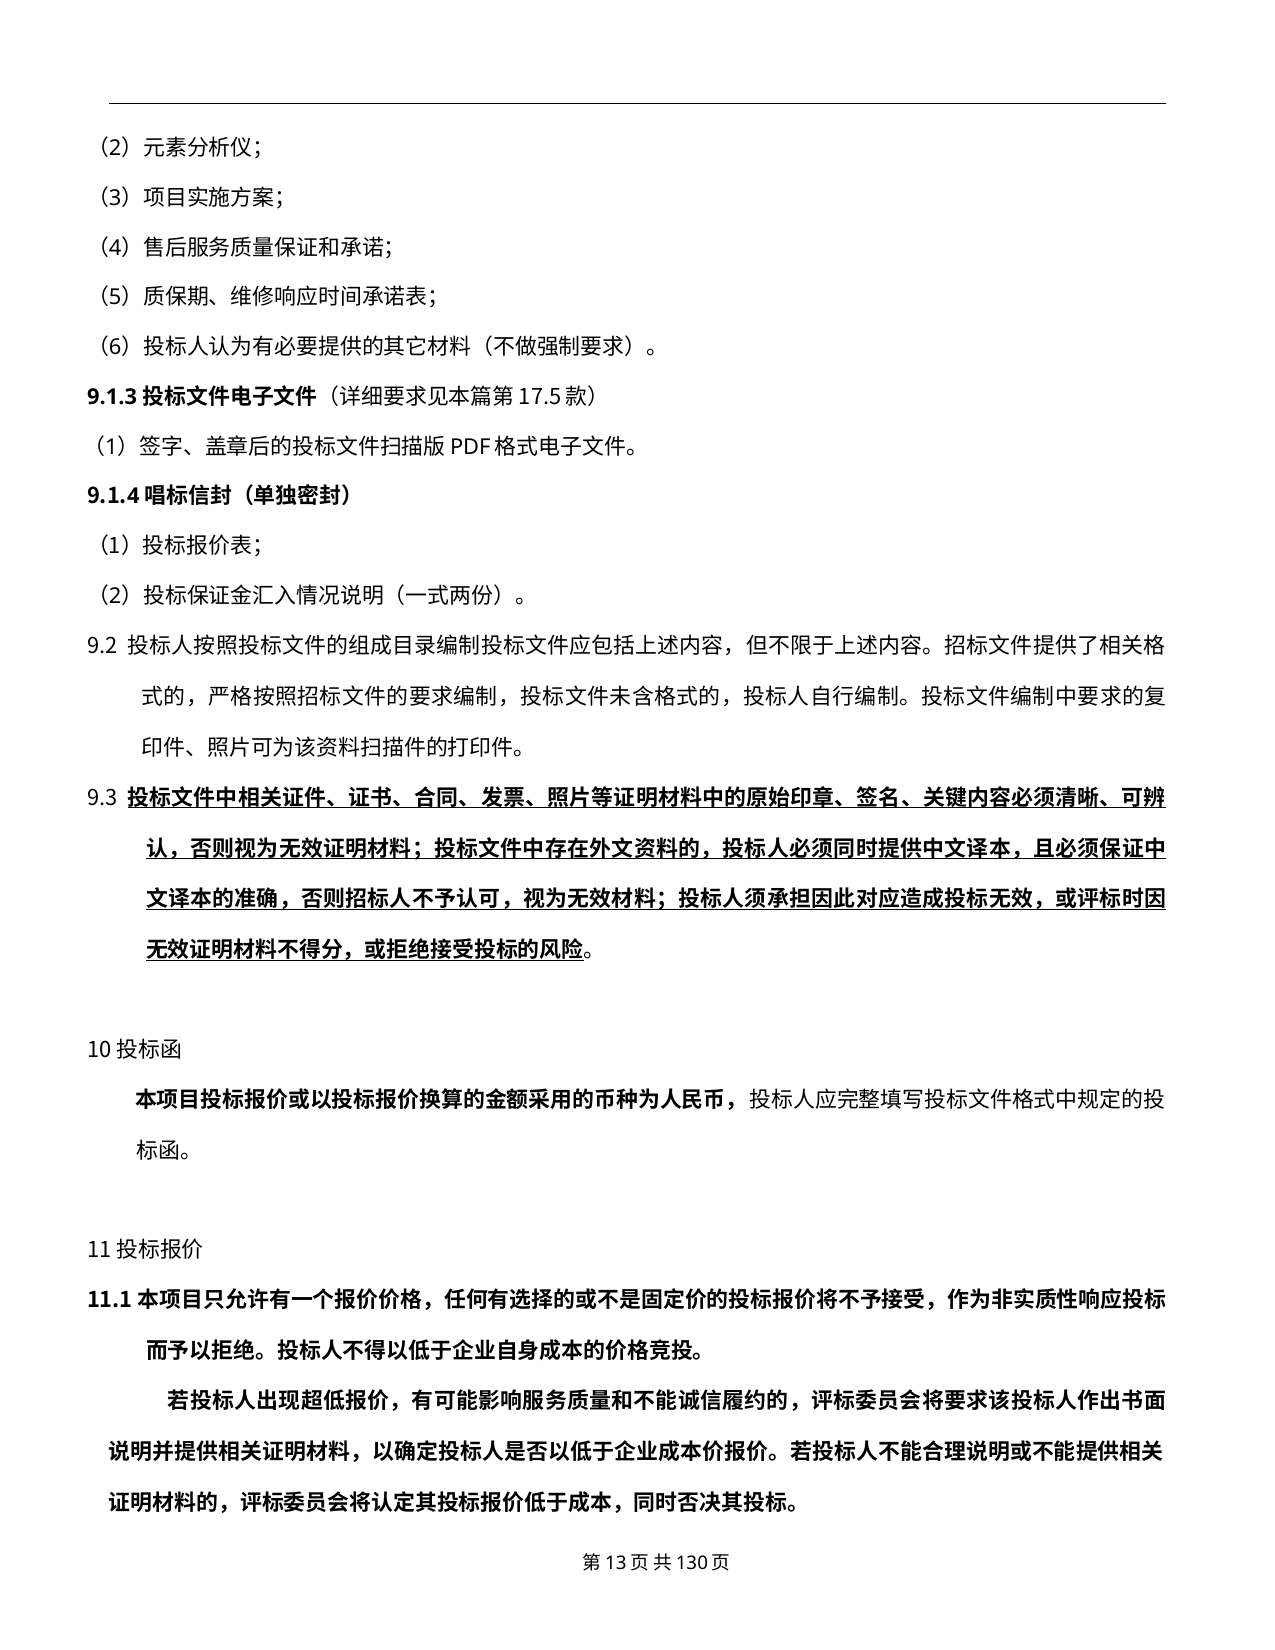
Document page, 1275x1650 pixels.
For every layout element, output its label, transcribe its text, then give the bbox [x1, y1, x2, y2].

text （1）签字、盖章后的投标文件扫描版PDF格式电子文件。 [83, 428, 1166, 462]
text 10 投标函 [87, 1031, 1166, 1065]
text （2）元素分析仪； [87, 129, 1166, 163]
text 若投标人出现超低报价，有可能影响服务质量和不能诚信履约的，评标委员会将要求该投标人作出书面说明并提供相关证明材料，以确定投标人是否以低于企业成本价报价。若投标人不能合理说明或不能提供相关证明材料的，评标委员会将认定其投标报价低于成本，同时否决其投标。 [109, 1382, 1166, 1517]
text 9.1.3 投标文件电子文件（详细要求见本篇第17.5款） [87, 378, 1166, 412]
text 9.1.4 唱标信封（单独密封） [87, 477, 1166, 511]
text 9.3 投标文件中相关证件、证书、合同、发票、照片等证明材料中的原始印章、签名、关键内容必须清晰、可辨认，否则视为无效证明材料；投标文件中存在外文资料的，投标人必须同时提供中文译本，且必须保证中文译本的准确，否则招标人不予认可，视为无效材料；投标人须承担因此对应造成投标无效，或评标时因无效证明材料不得分，或拒绝接受投标的风险。 [87, 778, 1166, 965]
text （3）项目实施方案； [87, 179, 1166, 213]
text （2）投标保证金汇入情况说明（一式两份）。 [87, 577, 1166, 611]
text 11.1 本项目只允许有一个报价价格，任何有选择的或不是固定价的投标报价将不予接受，作为非实质性响应投标而予以拒绝。投标人不得以低于企业自身成本的价格竞投。 [87, 1281, 1166, 1366]
text （6）投标人认为有必要提供的其它材料（不做强制要求）。 [87, 328, 1166, 362]
text 11 投标报价 [87, 1231, 1166, 1265]
text （5）质保期、维修响应时间承诺表； [87, 278, 1166, 312]
text （1）投标报价表； [87, 527, 1166, 561]
text 9.2 投标人按照投标文件的组成目录编制投标文件应包括上述内容，但不限于上述内容。招标文件提供了相关格式的，严格按照招标文件的要求编制，投标文件未含格式的，投标人自行编制。投标文件编制中要求的复印件、照片可为该资料扫描件的打印件。 [87, 627, 1166, 763]
text （4）售后服务质量保证和承诺； [87, 228, 1166, 262]
text 本项目投标报价或以投标报价换算的金额采用的币种为人民币，投标人应完整填写投标文件格式中规定的投标函。 [135, 1081, 1166, 1166]
